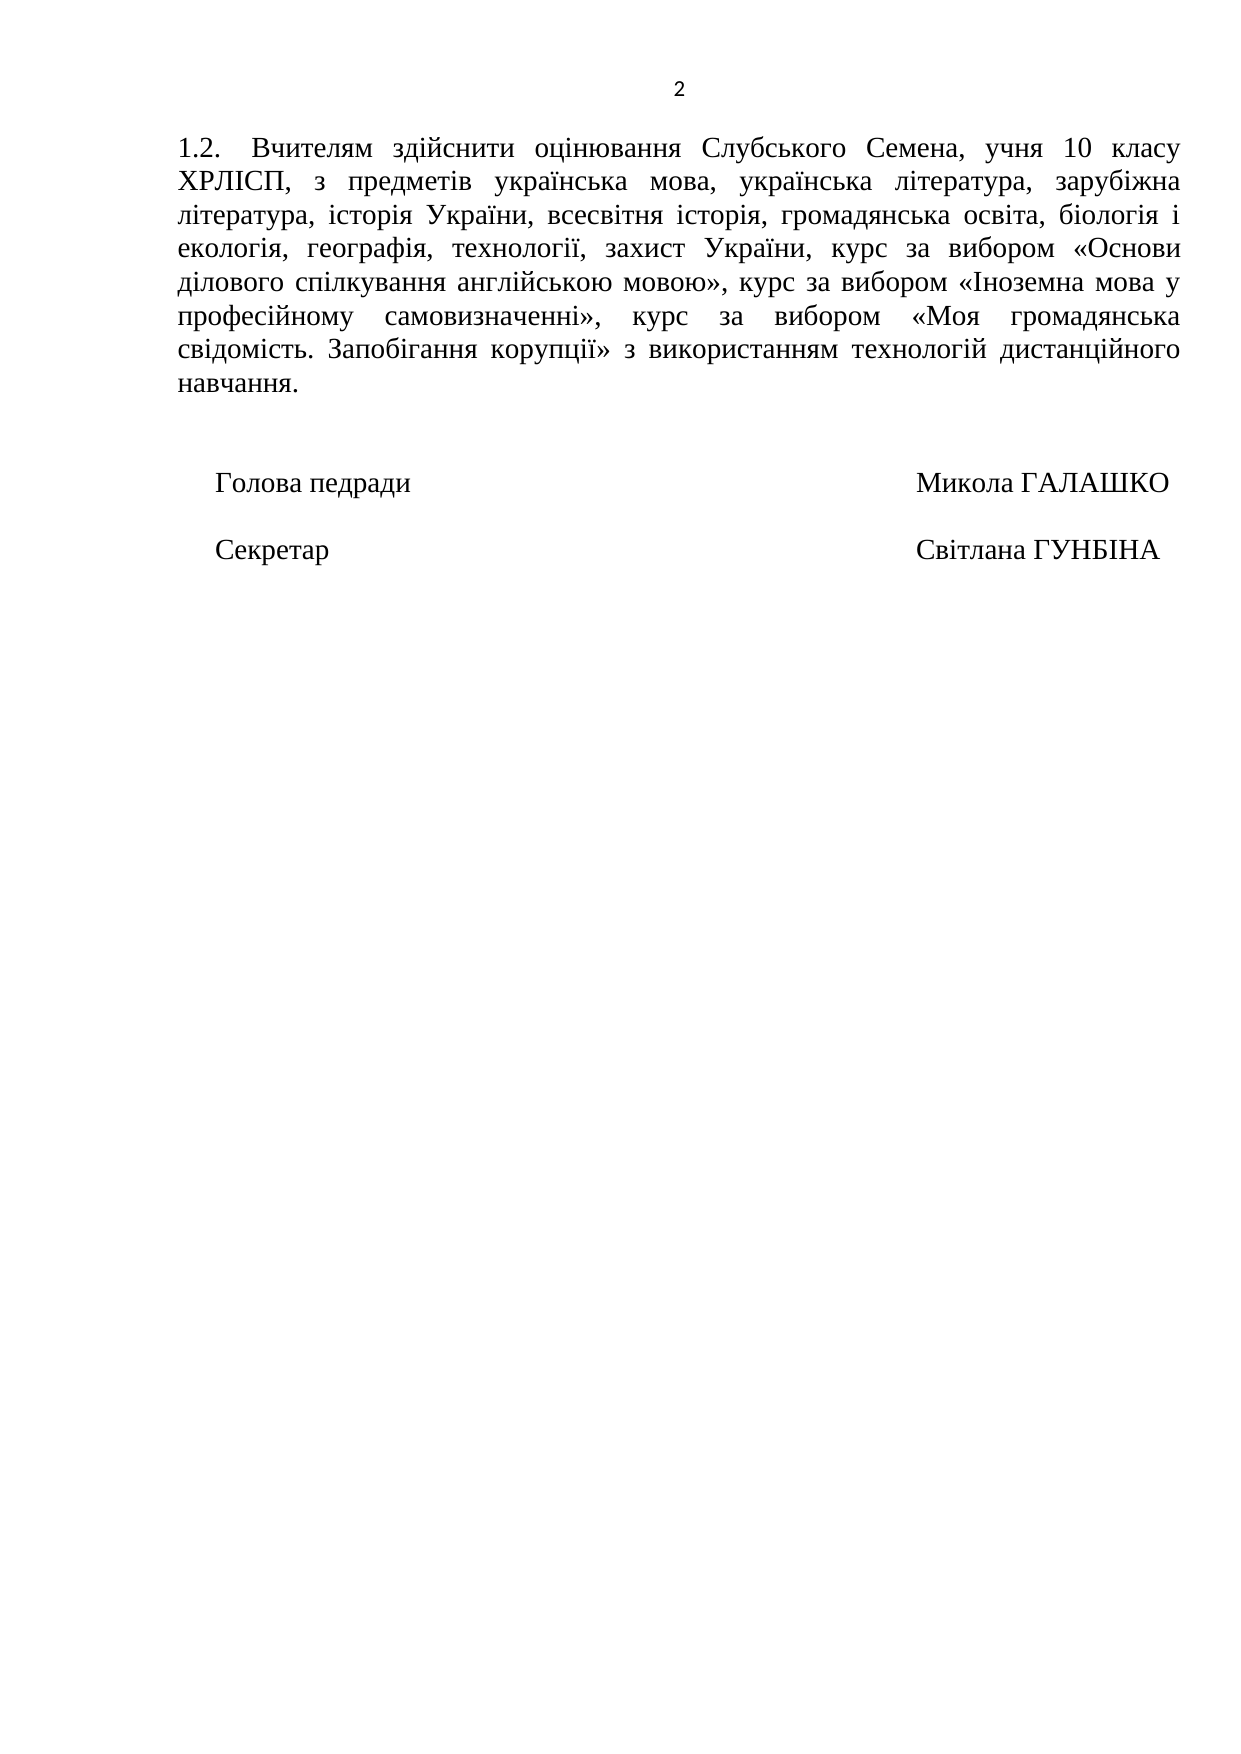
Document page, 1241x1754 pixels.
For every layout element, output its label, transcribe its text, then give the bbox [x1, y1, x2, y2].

list Секретар Світлана ГУНБІНА [215, 532, 1181, 566]
list Голова педради Микола ГАЛАШКО [215, 465, 1181, 499]
list Вчителям здійснити оцінювання Слубського Семена, учня 10 класу ХРЛІСП, з предметів українська мова, українська література, зарубіжна література, історія України, всесвітня історія, громадянська освіта, біологія і екологія, географія, технології, захист України, курс за вибором «Основи ділового спілкування англійською мовою», курс за вибором «Іноземна мова у професійному самовизначенні», курс за вибором «Моя громадянська свідомість. Запобігання корупції» з використанням технологій дистанційного навчання. [177, 130, 1181, 398]
